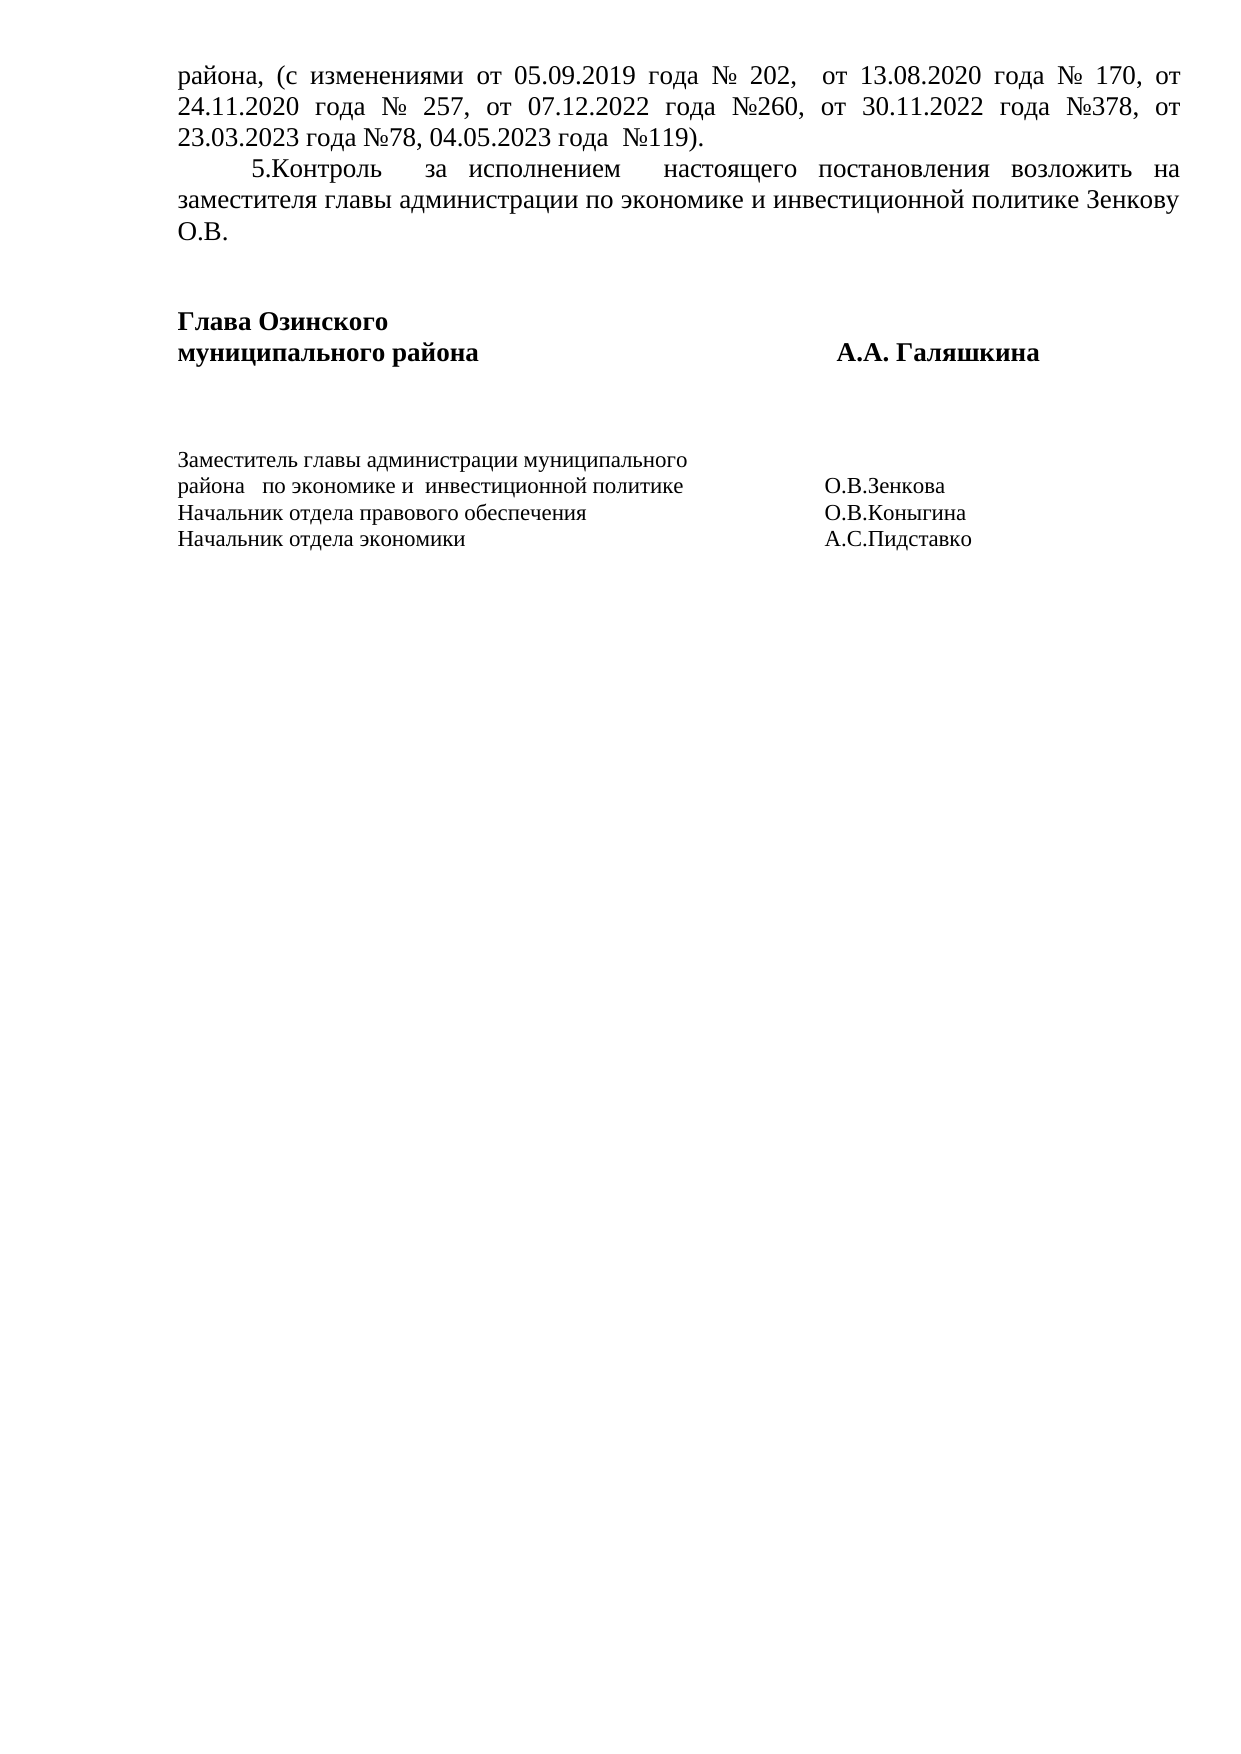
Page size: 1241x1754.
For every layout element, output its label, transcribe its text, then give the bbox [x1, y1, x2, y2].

text 5.Контроль за исполнением настоящего постановления возложить на заместителя главы администрации по экономике и инвестиционной политике Зенкову О.В. [177, 152, 1181, 246]
text Глава Озинского [177, 305, 1181, 336]
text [177, 59, 1181, 152]
text Начальник отдела правового обеспечения О.В.Коныгина [177, 499, 1181, 525]
text муниципального района А.А. Галяшкина [177, 336, 1181, 367]
text Заместитель главы администрации муниципального [177, 446, 1181, 472]
text района по экономике и инвестиционной политике О.В.Зенкова [177, 472, 1181, 499]
text Начальник отдела экономики А.С.Пидставко [177, 525, 1181, 551]
